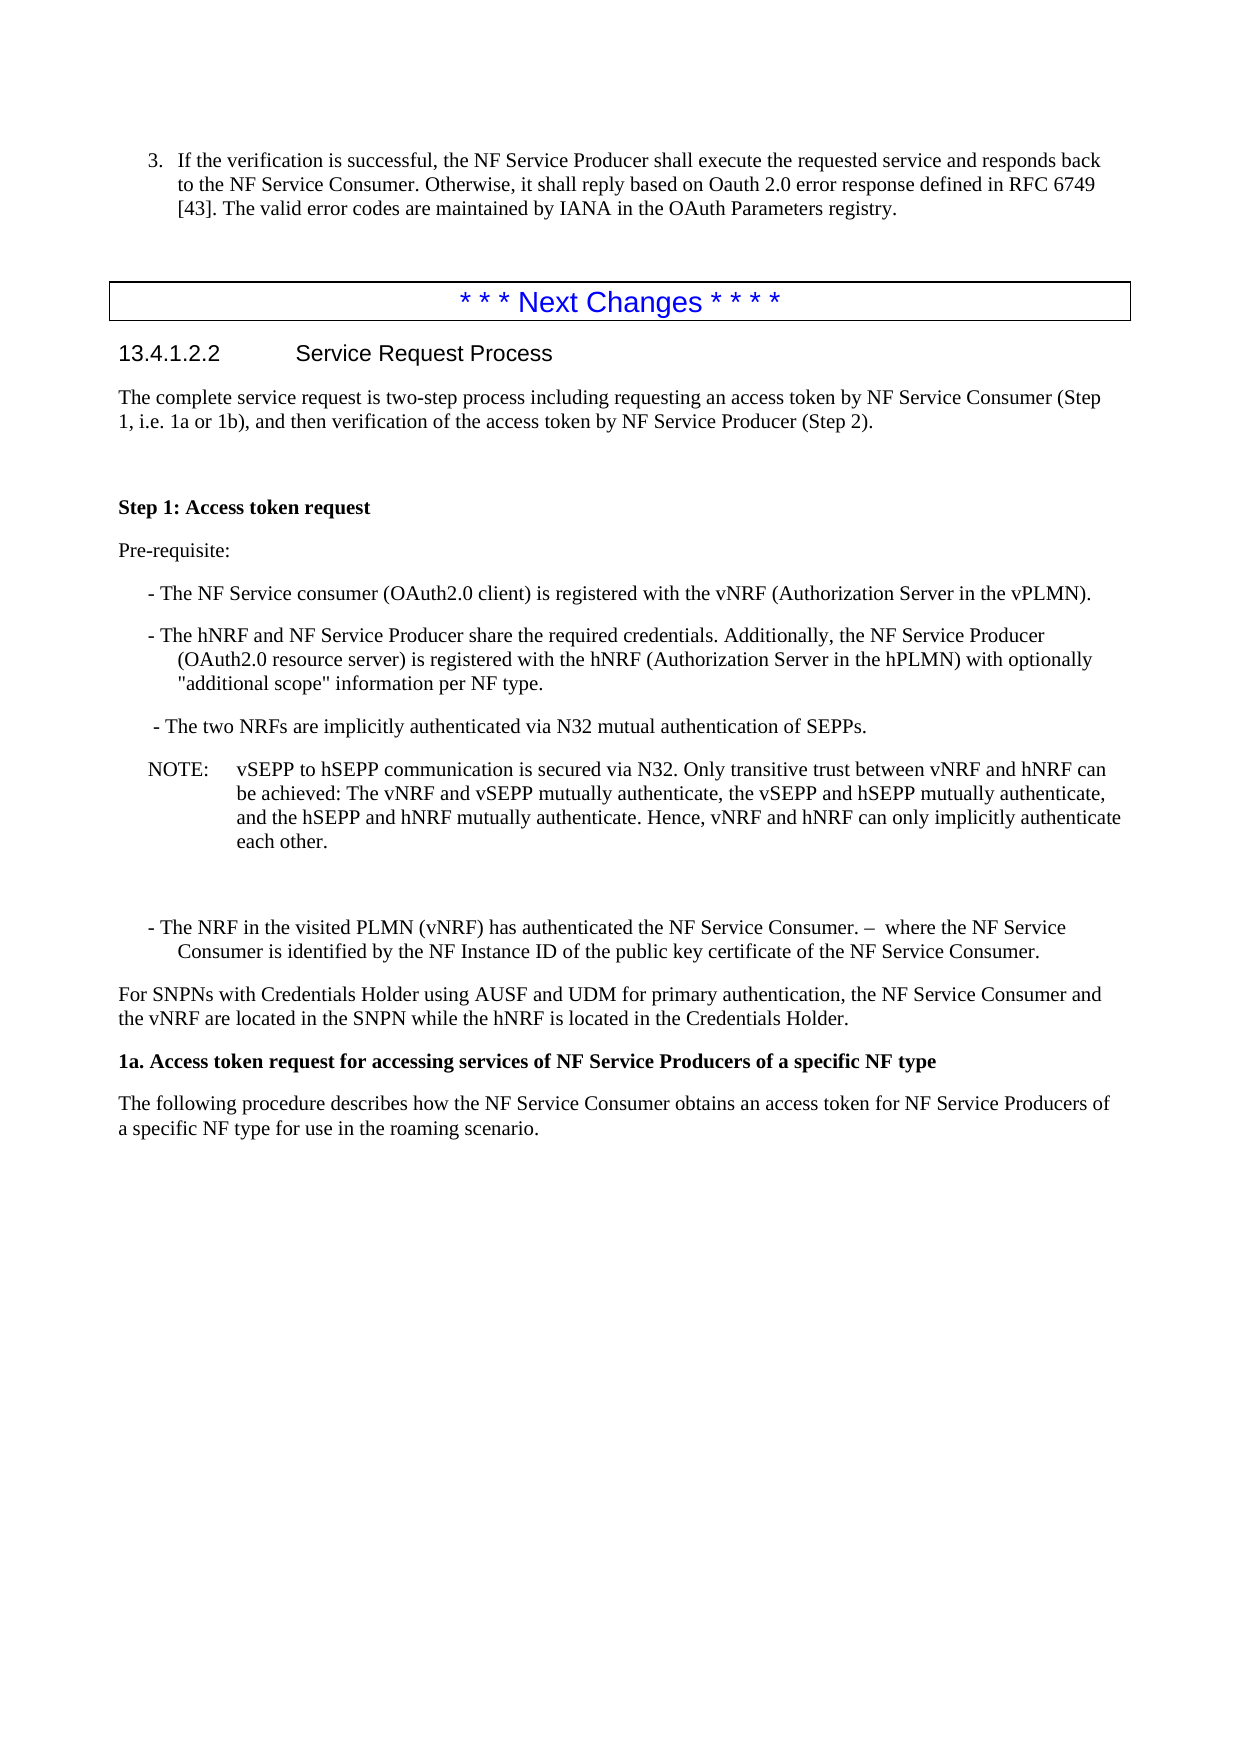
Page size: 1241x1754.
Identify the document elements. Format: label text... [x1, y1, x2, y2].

text - The two NRFs are implicitly authenticated via N32 mutual authentication of SEPPs. [148, 714, 1122, 738]
text The complete service request is two-step process including requesting an access token by NF Service Consumer (Step 1, i.e. 1a or 1b), and then verification of the access token by NF Service Producer (Step 2). [118, 385, 1122, 433]
text 3. If the verification is successful, the NF Service Producer shall execute the requested service and responds back to the NF Service Consumer. Otherwise, it shall reply based on Oauth 2.0 error response defined in RFC 6749 [43]. The valid error codes are maintained by IANA in the OAuth Parameters registry. [148, 148, 1122, 220]
subtitle 13.4.1.2.2 Service Request Process [118, 340, 1122, 366]
text * * * Next Changes * * * * [110, 283, 1130, 320]
text NOTE: vSEPP to hSEPP communication is secured via N32. Only transitive trust between vNRF and hNRF can be achieved: The vNRF and vSEPP mutually authenticate, the vSEPP and hSEPP mutually authenticate, and the hSEPP and hNRF mutually authenticate. Hence, vNRF and hNRF can only implicitly authenticate each other. [148, 757, 1122, 853]
text Step 1: Access token request [118, 495, 1122, 519]
text The following procedure describes how the NF Service Consumer obtains an access token for NF Service Producers of a specific NF type for use in the roaming scenario. [118, 1091, 1122, 1139]
text 1a. Access token request for accessing services of NF Service Producers of a specific NF type [118, 1048, 1122, 1073]
text Pre-requisite: [118, 538, 1122, 562]
text For SNPNs with Credentials Holder using AUSF and UDM for primary authentication, the NF Service Consumer and the vNRF are located in the SNPN while the hNRF is located in the Credentials Holder. [118, 982, 1122, 1030]
text - The NF Service consumer (OAuth2.0 client) is registered with the vNRF (Authorization Server in the vPLMN). [148, 580, 1122, 604]
text - The NRF in the visited PLMN (vNRF) has authenticated the NF Service Consumer. – where the NF Service Consumer is identified by the NF Instance ID of the public key certificate of the NF Service Consumer. [148, 915, 1122, 963]
text - The hNRF and NF Service Producer share the required credentials. Additionally, the NF Service Producer (OAuth2.0 resource server) is registered with the hNRF (Authorization Server in the hPLMN) with optionally "additional scope" information per NF type. [148, 623, 1122, 695]
